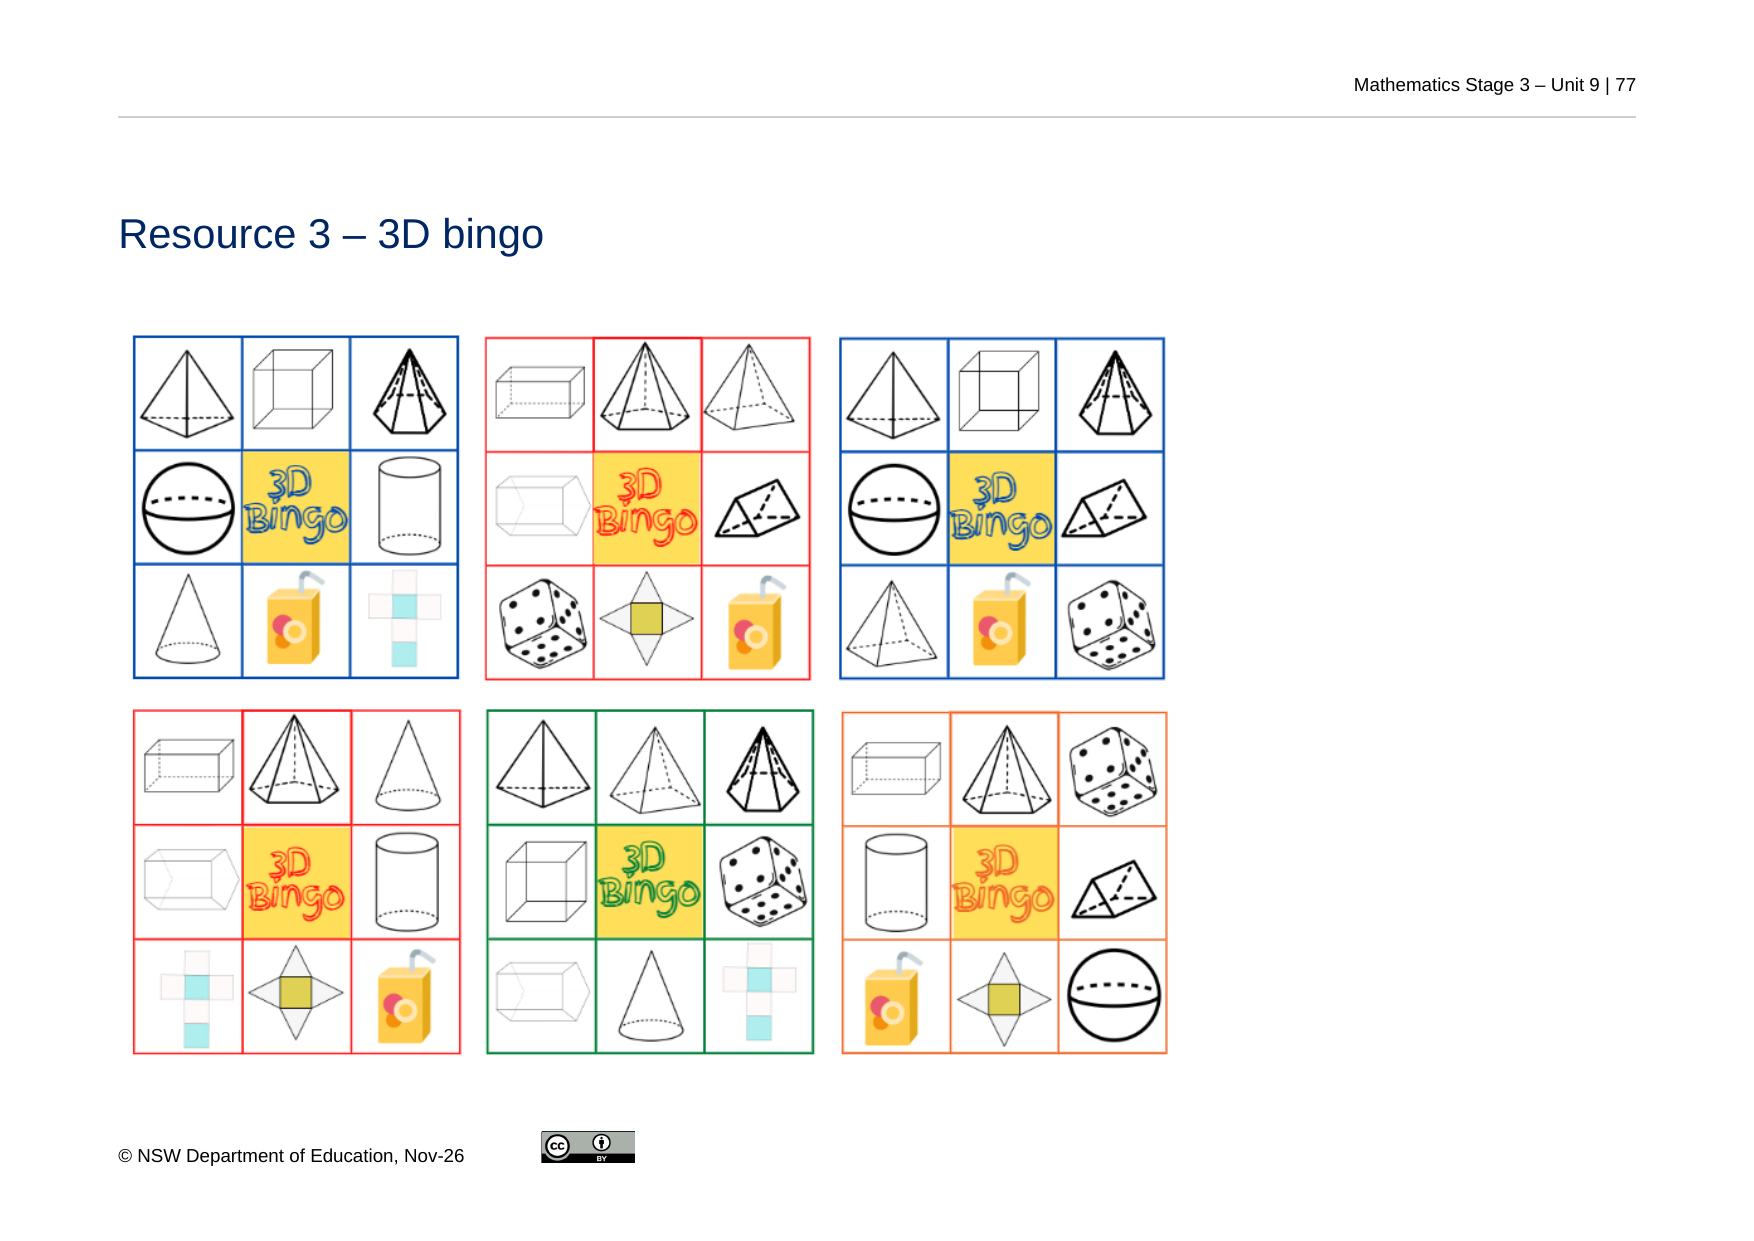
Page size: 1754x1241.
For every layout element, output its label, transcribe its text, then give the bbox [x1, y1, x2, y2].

picture [541, 1131, 635, 1163]
picture [118, 318, 1188, 1072]
subtitle Resource 3 – 3D bingo [118, 209, 1636, 257]
